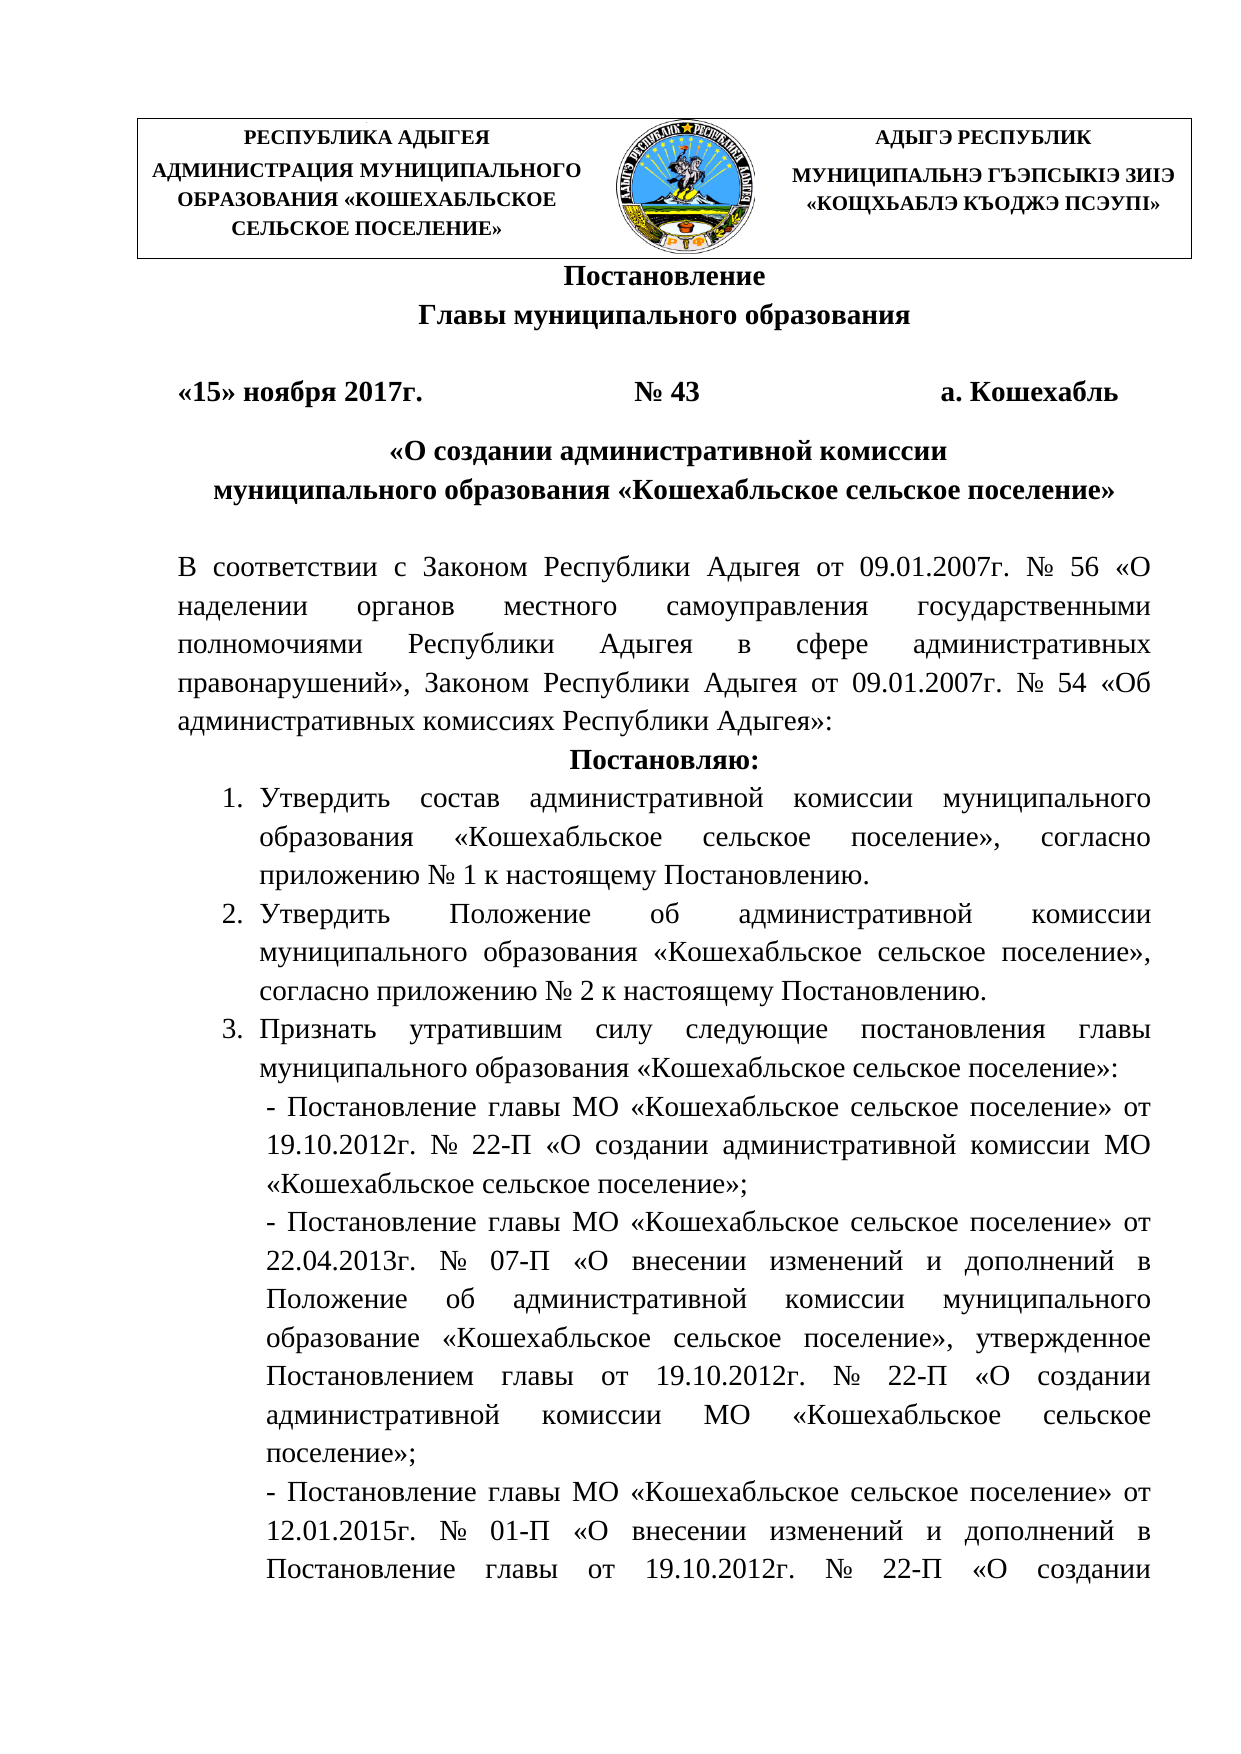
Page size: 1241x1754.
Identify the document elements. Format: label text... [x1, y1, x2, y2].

text «15» ноября 2017г. № 43 а. Кошехабль [177, 374, 1152, 408]
table_header АДЫГЭ РЕСПУБЛИК МУНИЦИПАЛЬНЭ ГЪЭПСЫКIЭ ЗИIЭ «КОЩХЬАБЛЭ КЪОДЖЭ ПСЭУПI» [776, 119, 1191, 257]
table_header [596, 119, 776, 257]
picture [616, 119, 755, 254]
list Признать утратившим силу следующие постановления главы муниципального образования «Кошехабльское сельское поселение»: [222, 1012, 1152, 1084]
text Главы муниципального образования [177, 297, 1152, 331]
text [266, 1474, 1152, 1585]
text муниципального образования «Кошехабльское сельское поселение» [177, 472, 1152, 506]
table_header . РЕСПУБЛИКА АДЫГЕЯ АДМИНИСТРАЦИЯ Муниципального образования «КОШЕХАБЛЬСКОЕ СЕЛЬСКОЕ ПОСЕЛЕНИЕ» [138, 119, 596, 257]
text Постановление [177, 259, 1152, 292]
list Утвердить состав административной комиссии муниципального образования «Кошехабльское сельское поселение», согласно приложению № 1 к настоящему Постановлению. [222, 780, 1152, 891]
text - Постановление главы МО «Кошехабльское сельское поселение» от 19.10.2012г. № 22-П «О создании административной комиссии МО «Кошехабльское сельское поселение»; [266, 1089, 1152, 1199]
text - Постановление главы МО «Кошехабльское сельское поселение» от 22.04.2013г. № 07-П «О внесении изменений и дополнений в Положение об административной комиссии муниципального образование «Кошехабльское сельское поселение», утвержденное Постановлением главы от 19.10.2012г. № 22-П «О создании административной комиссии МО «Кошехабльское сельское поселение»; [266, 1204, 1152, 1469]
list Утвердить Положение об административной комиссии муниципального образования «Кошехабльское сельское поселение», согласно приложению № 2 к настоящему Постановлению. [222, 896, 1152, 1007]
text «О создании административной комиссии [177, 433, 1152, 467]
text В соответствии с Законом Республики Адыгея от 09.01.2007г. № 56 «О наделении органов местного самоуправления государственными полномочиями Республики Адыгея в сфере административных правонарушений», Законом Республики Адыгея от 09.01.2007г. № 54 «Об административных комиссиях Республики Адыгея»: [177, 549, 1152, 737]
text Постановляю: [177, 742, 1152, 775]
